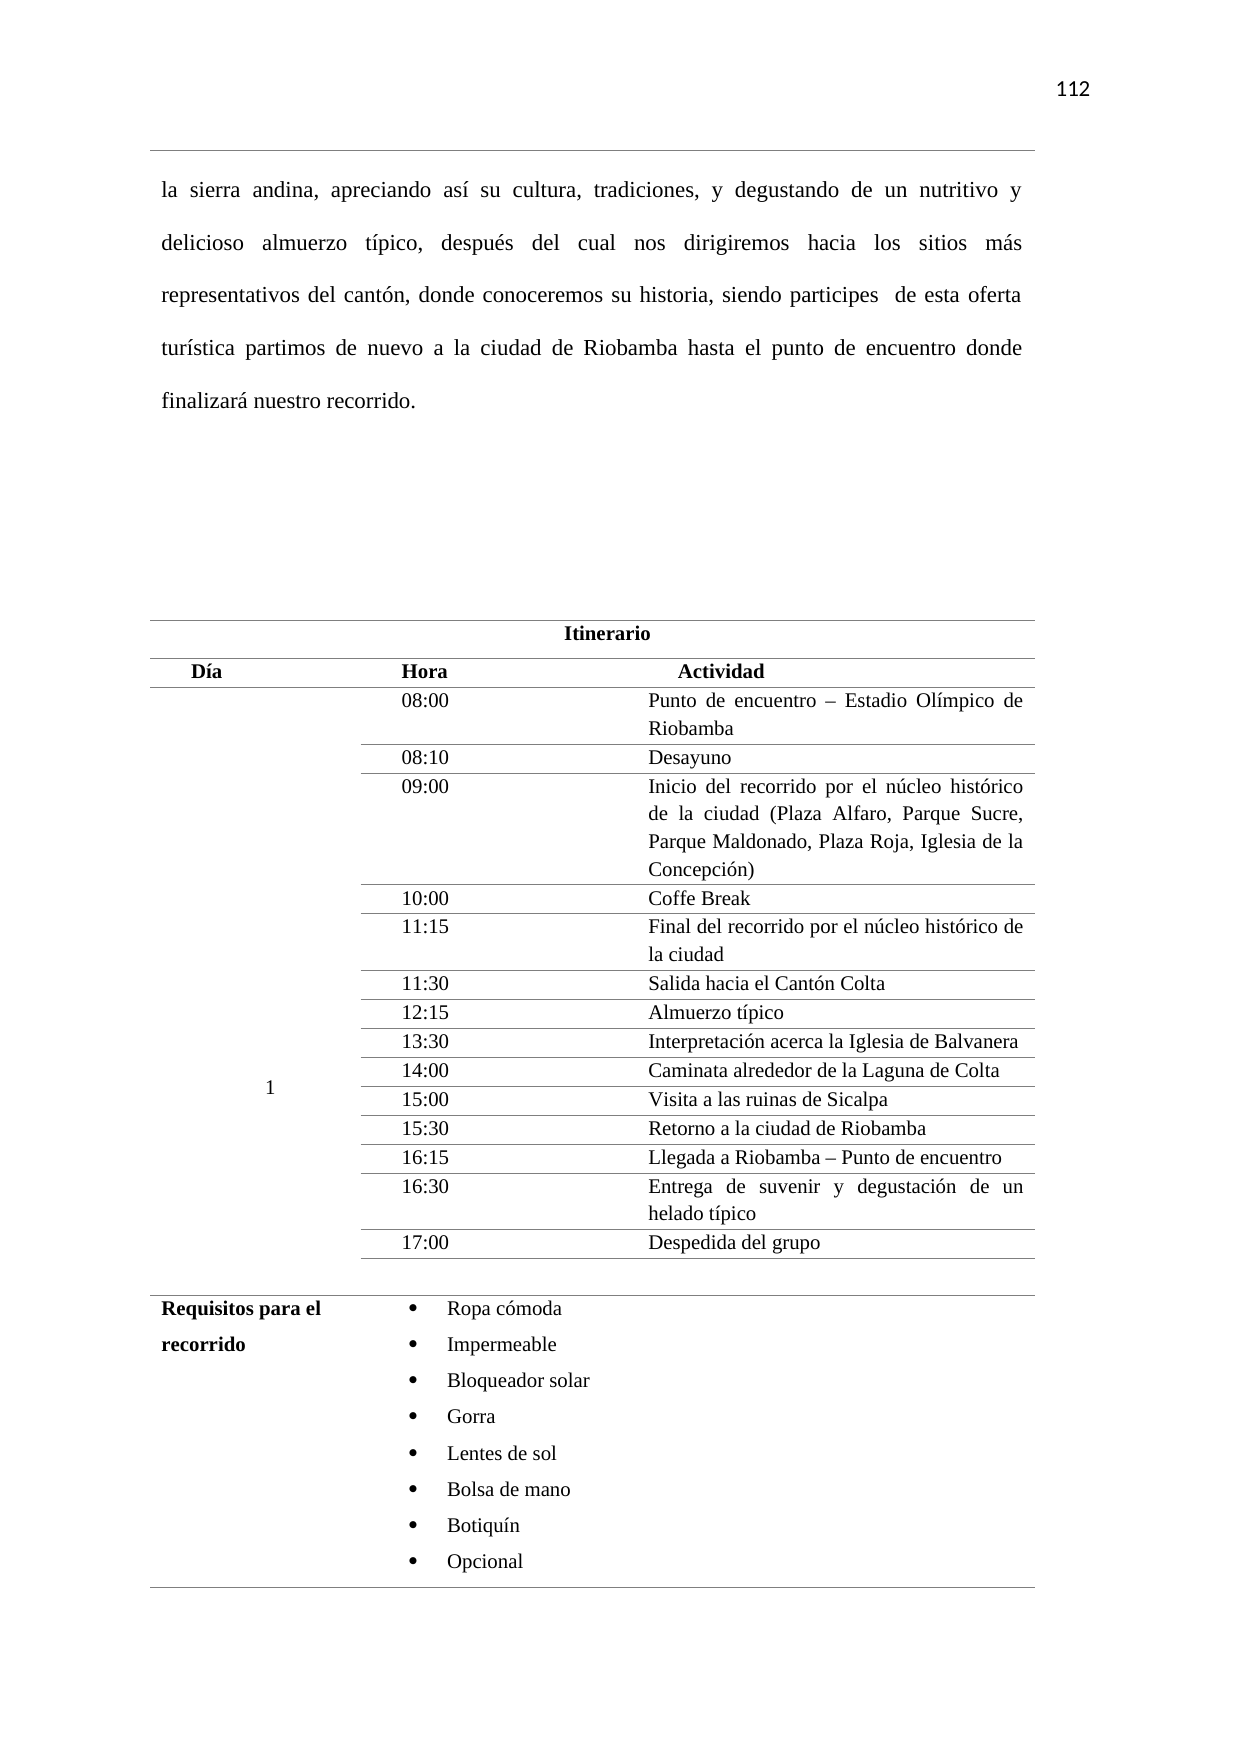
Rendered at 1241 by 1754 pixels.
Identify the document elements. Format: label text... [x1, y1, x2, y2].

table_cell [150, 1296, 361, 1587]
table_cell Actividad [637, 659, 1035, 687]
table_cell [361, 1296, 1035, 1587]
table_cell 12:15 [361, 1000, 637, 1028]
table_cell 1 [150, 688, 361, 1258]
table_cell 08:00 [361, 688, 637, 744]
table_cell Entrega de suvenir y degustación de un helado típico [637, 1174, 1035, 1229]
table_cell Almuerzo típico [637, 1000, 1035, 1028]
table_cell [150, 1258, 1035, 1295]
table_cell Salida hacia el Cantón Colta [637, 971, 1035, 999]
table_cell 15:00 [361, 1087, 637, 1115]
table_cell Llegada a Riobamba – Punto de encuentro [637, 1145, 1035, 1173]
table_cell 17:00 [361, 1230, 637, 1258]
table_cell 14:00 [361, 1058, 637, 1086]
table_cell 09:00 [361, 774, 637, 884]
table_cell 15:30 [361, 1116, 637, 1144]
table_cell Día [150, 659, 361, 687]
table_cell 11:30 [361, 971, 637, 999]
table_cell Interpretación acerca la Iglesia de Balvanera [637, 1029, 1035, 1057]
table_cell Itinerario [150, 621, 1035, 658]
table_cell Despedida del grupo [637, 1230, 1035, 1258]
table_cell Retorno a la ciudad de Riobamba [637, 1116, 1035, 1144]
table_cell 16:15 [361, 1145, 637, 1173]
table_cell Punto de encuentro – Estadio Olímpico de Riobamba [637, 688, 1035, 744]
table_cell Visita a las ruinas de Sicalpa [637, 1087, 1035, 1115]
table_cell 11:15 [361, 914, 637, 970]
table_cell Desayuno [637, 745, 1035, 773]
table_cell 08:10 [361, 745, 637, 773]
table_cell Inicio del recorrido por el núcleo histórico de la ciudad (Plaza Alfaro, Parque Sucre, Parque Maldonado, Plaza Roja, Iglesia de la Concepción) [637, 774, 1035, 884]
table_cell Hora [361, 659, 637, 687]
table_cell Final del recorrido por el núcleo histórico de la ciudad [637, 914, 1035, 970]
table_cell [150, 151, 1035, 620]
table_cell 10:00 [361, 885, 637, 913]
table_cell 13:30 [361, 1029, 637, 1057]
table_cell Coffe Break [637, 885, 1035, 913]
table_cell Caminata alrededor de la Laguna de Colta [637, 1058, 1035, 1086]
table_cell 16:30 [361, 1174, 637, 1229]
